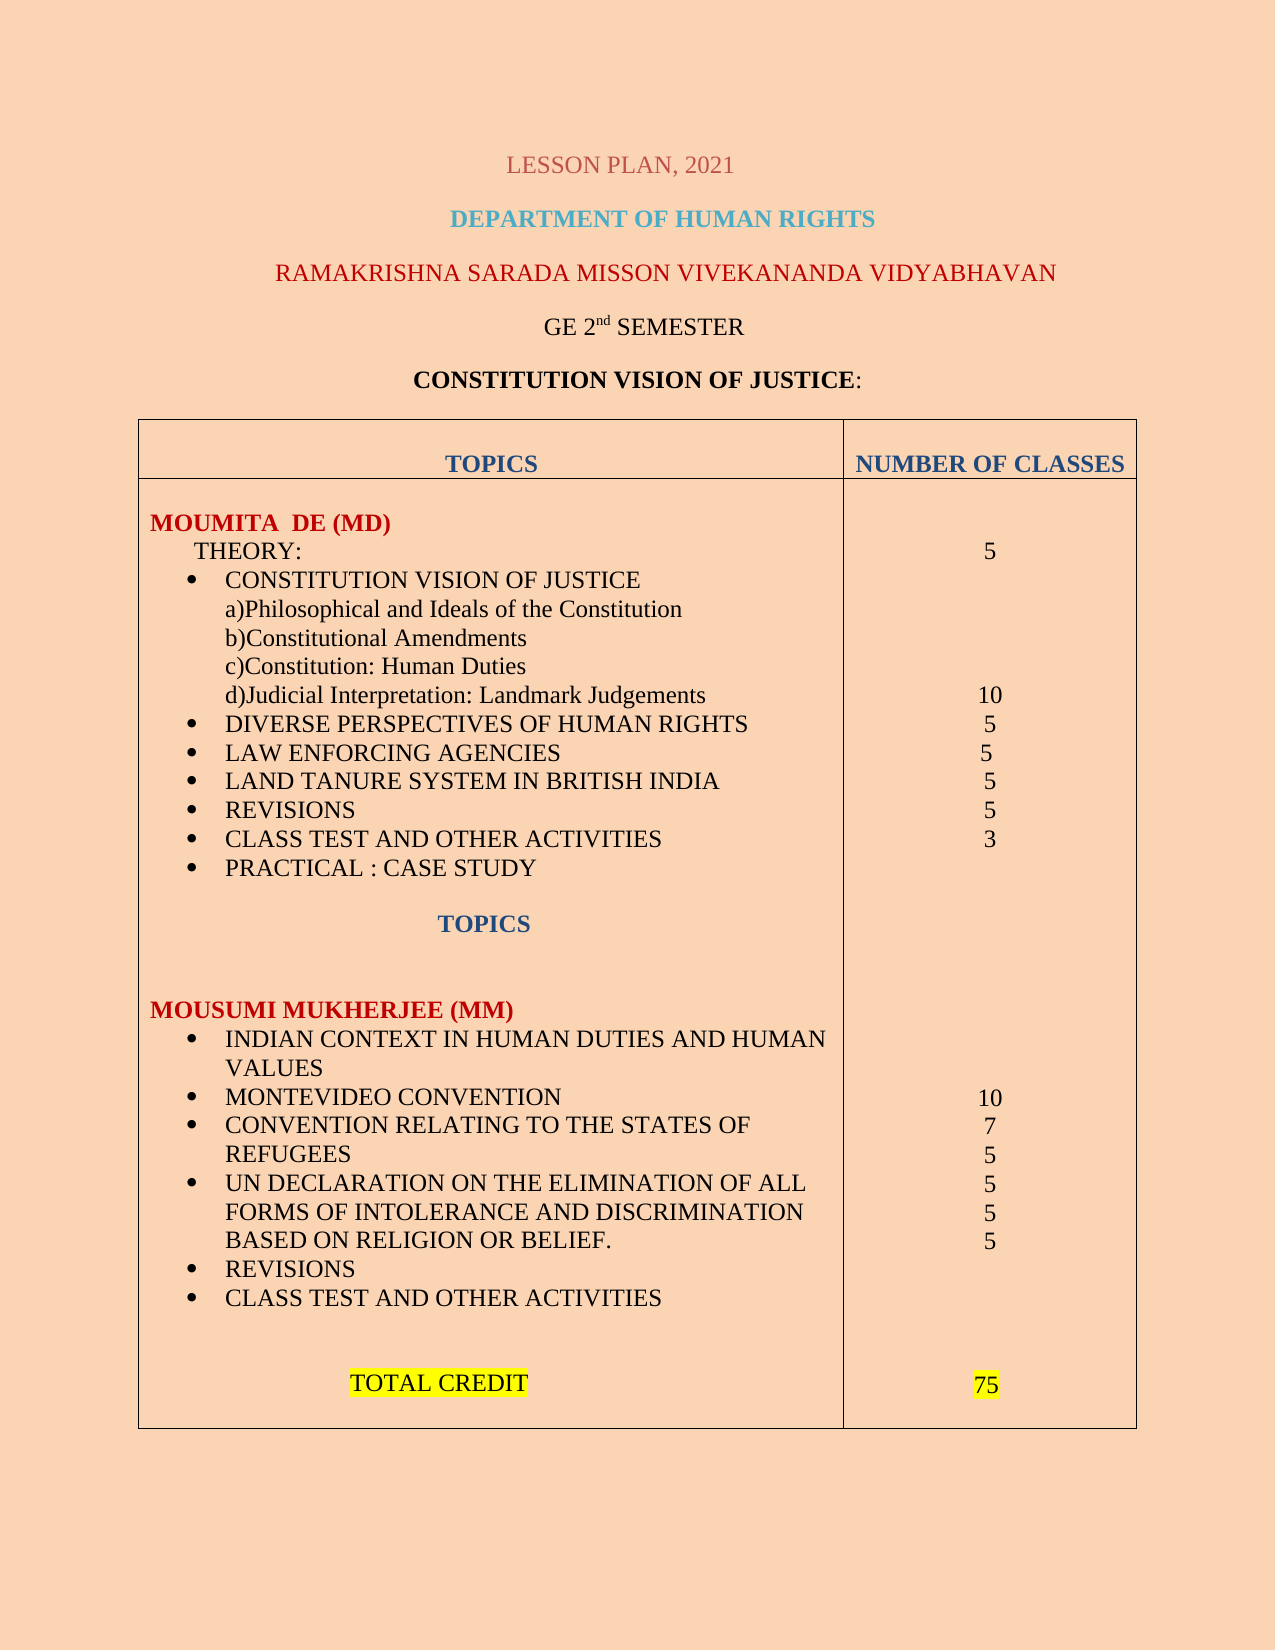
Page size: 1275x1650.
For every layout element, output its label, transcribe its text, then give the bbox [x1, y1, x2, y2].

table_cell 5 10 5 5 5 5 3 10 7 5 5 5 5 75 [844, 479, 1136, 1428]
table_cell MOUMITA DE (MD) THEORY: CONSTITUTION VISION OF JUSTICE a)Philosophical and Ideals of the Constitution b)Constitutional Amendments c)Constitution: Human Duties d)Judicial Interpretation: Landmark Judgements DIVERSE PERSPECTIVES OF HUMAN RIGHTS LAW ENFORCING AGENCIES LAND TANURE SYSTEM IN BRITISH INDIA REVISIONS CLASS TEST AND OTHER ACTIVITIES PRACTICAL : CASE STUDY TOPICS MOUSUMI MUKHERJEE (MM) INDIAN CONTEXT IN HUMAN DUTIES AND HUMAN VALUES MONTEVIDEO CONVENTION CONVENTION RELATING TO THE STATES OF REFUGEES UN DECLARATION ON THE ELIMINATION OF ALL FORMS OF INTOLERANCE AND DISCRIMINATION BASED ON RELIGION OR BELIEF. REVISIONS CLASS TEST AND OTHER ACTIVITIES TOTAL CREDIT 75 [139, 479, 843, 1428]
text LESSON PLAN, 2021 [150, 150, 1125, 179]
text DEPARTMENT OF HUMAN RIGHTS [150, 204, 1125, 233]
text CONSTITUTION VISION OF JUSTICE: [150, 365, 1125, 394]
table_header NUMBER OF CLASSES [844, 420, 1136, 478]
text RAMAKRISHNA SARADA MISSON VIVEKANANDA VIDYABHAVAN [150, 258, 1125, 286]
table_header TOPICS [139, 420, 843, 478]
text GE 2nd SEMESTER [150, 312, 1125, 340]
